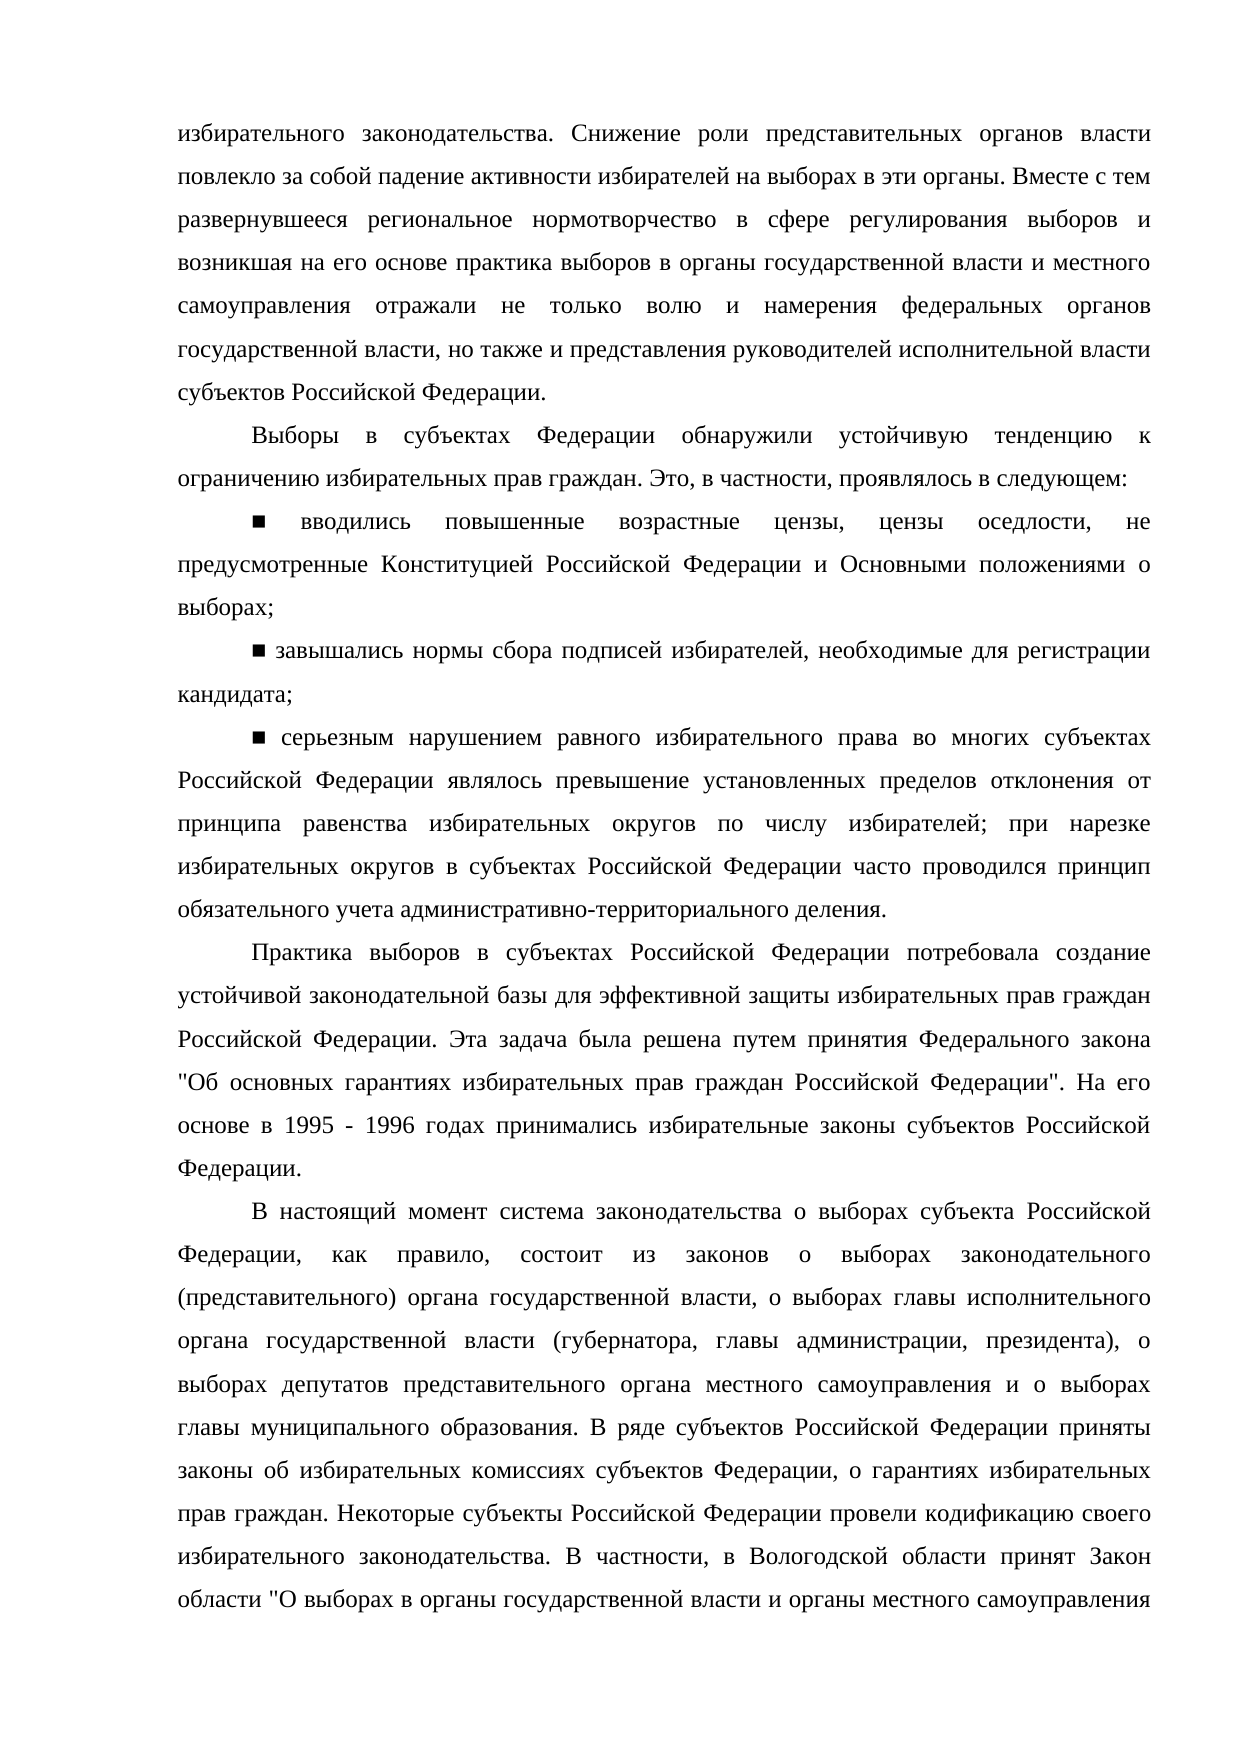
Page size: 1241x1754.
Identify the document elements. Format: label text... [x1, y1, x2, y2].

text ■ серьезным нарушением равного избирательного права во многих субъектах Российской Федерации являлось превышение установленных пределов отклонения от принципа равенства избирательных округов по числу избирателей; при нарезке избирательных округов в субъектах Российской Федерации часто проводился принцип обязательного учета административно-территориального деления. [177, 722, 1152, 923]
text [177, 118, 1152, 406]
text Практика выборов в субъектах Российской Федерации потребовала создание устойчивой законодательной базы для эффективной защиты избирательных прав граждан Российской Федерации. Эта задача была решена путем принятия Федерального закона "Об основных гарантиях избирательных прав граждан Российской Федерации". На его основе в 1995 - 1996 годах принимались избирательные законы субъектов Российской Федерации. [177, 937, 1152, 1182]
text ■ завышались нормы сбора подписей избирателей, необходимые для регистрации кандидата; [177, 636, 1152, 707]
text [177, 1196, 1152, 1613]
text Выборы в субъектах Федерации обнаружили устойчивую тенденцию к ограничению избирательных прав граждан. Это, в частности, проявлялось в следующем: [177, 420, 1152, 492]
text ■ вводились повышенные возрастные цензы, цензы оседлости, не предусмотренные Конституцией Российской Федерации и Основными положениями о выборах; [177, 506, 1152, 621]
